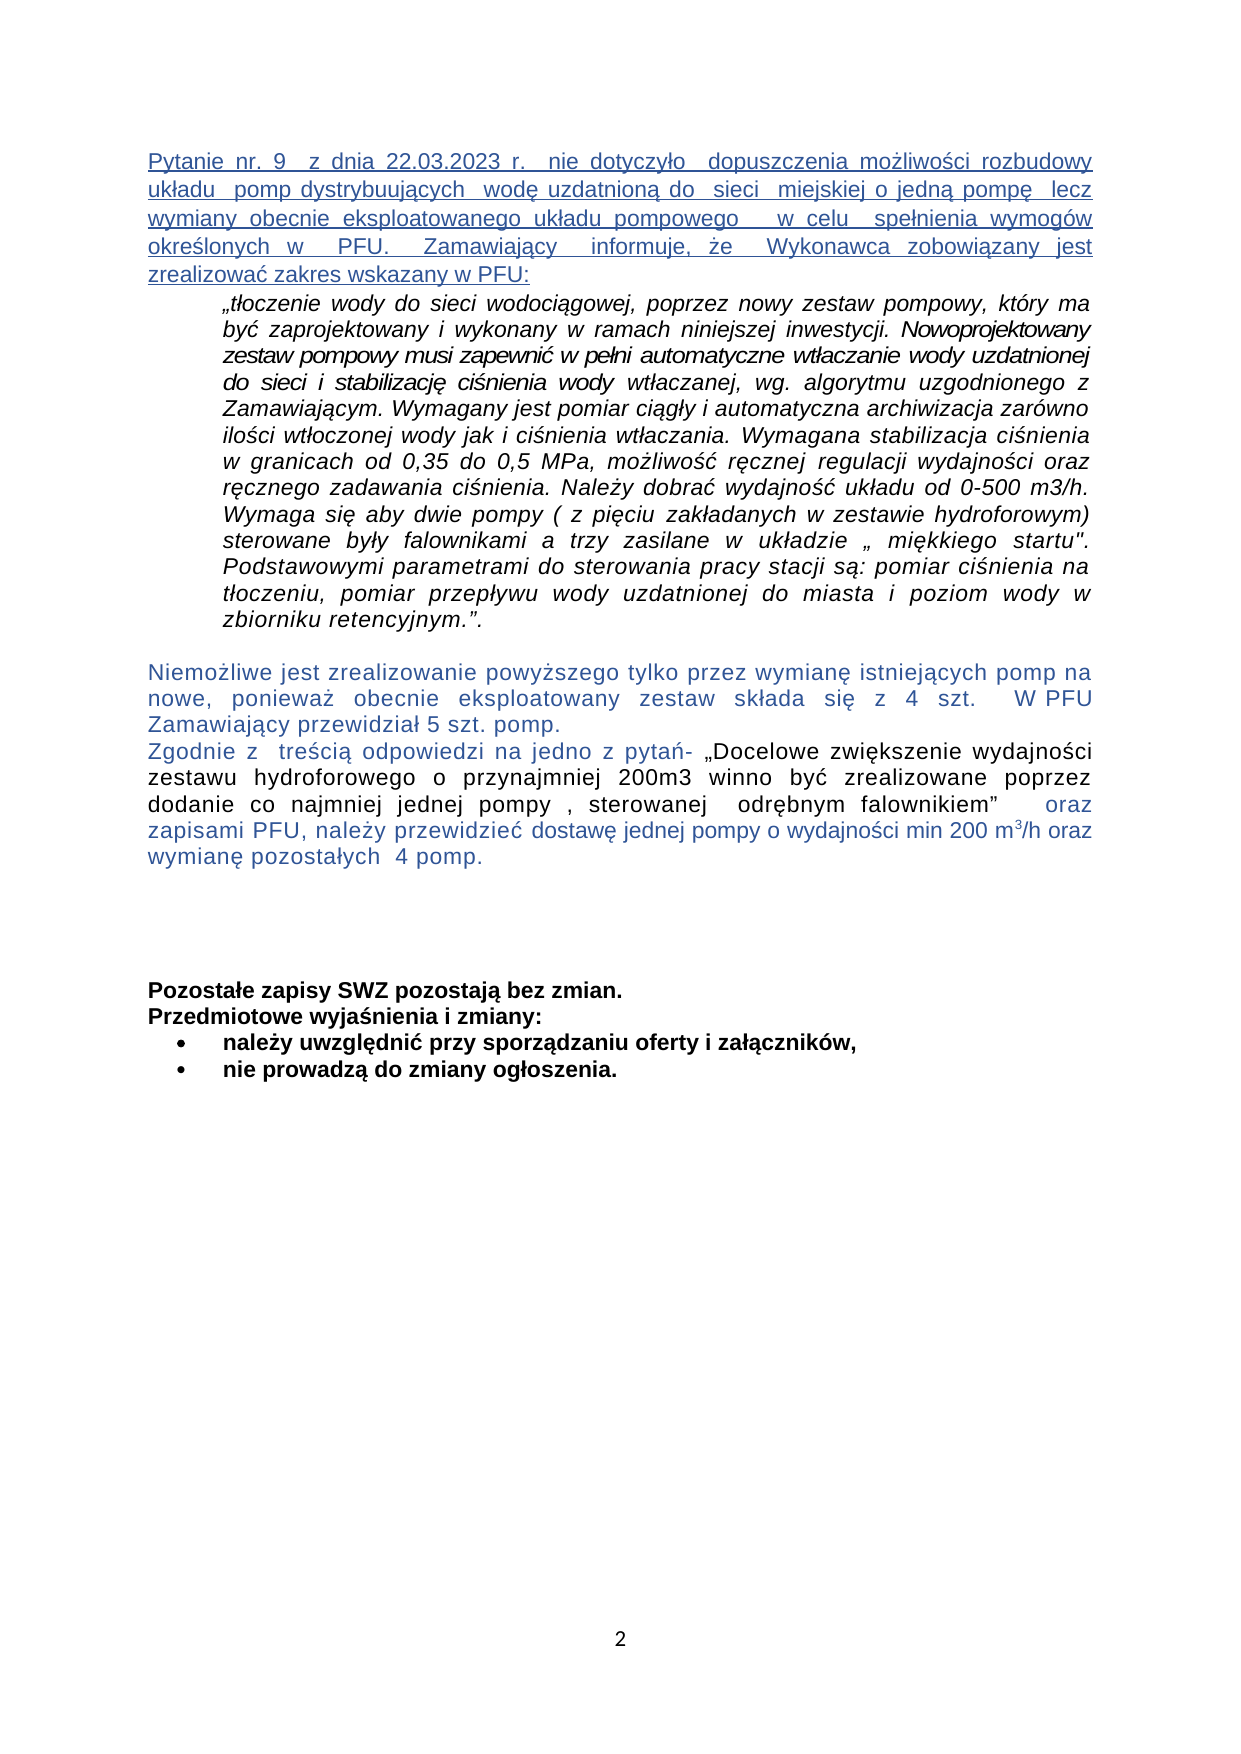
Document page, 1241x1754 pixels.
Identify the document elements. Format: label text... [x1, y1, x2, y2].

text Pytanie nr. 9 z dnia 22.03.2023 r. nie dotyczyło dopuszczenia możliwości rozbudowy układu pomp dystrybuujących wodę uzdatnioną do sieci miejskiej o jedną pompę lecz wymiany obecnie eksploatowanego układu pompowego w celu spełnienia wymogów określonych w PFU. Zamawiający informuje, że Wykonawca zobowiązany jest zrealizować zakres wskazany w PFU: [148, 257, 1093, 288]
text Pozostałe zapisy SWZ pozostają bez zmian. [148, 977, 1093, 1003]
text Pytanie nr. 9 z dnia 22.03.2023 r. nie dotyczyło dopuszczenia możliwości rozbudowy układu pomp dystrybuujących wodę uzdatnioną do sieci miejskiej o jedną pompę lecz wymiany obecnie eksploatowanego układu pompowego w celu spełnienia wymogów określonych w PFU. Zamawiający informuje, że Wykonawca zobowiązany jest zrealizować zakres wskazany w PFU: [148, 148, 1093, 170]
list „tłoczenie wody do sieci wodociągowej, poprzez nowy zestaw pompowy, który ma być zaprojektowany i wykonany w ramach niniejszej inwestycji. Nowoprojektowany zestaw pompowy musi zapewnić w pełni automatyczne wtłaczanie wody uzdatnionej do sieci i stabilizację ciśnienia wody wtłaczanej, wg. algorytmu uzgodnionego z Zamawiającym. Wymagany jest pomiar ciągły i automatyczna archiwizacja zarówno ilości wtłoczonej wody jak i ciśnienia wtłaczania. Wymagana stabilizacja ciśnienia w granicach od 0,35 do 0,5 MPa, możliwość ręcznej regulacji wydajności oraz ręcznego zadawania ciśnienia. Należy dobrać wydajność układu od 0-500 m3/h. Wymaga się aby dwie pompy ( z pięciu zakładanych w zestawie hydroforowym) sterowane były falownikami a trzy zasilane w układzie „ miękkiego startu". Podstawowymi parametrami do sterowania pracy stacji są: pomiar ciśnienia na tłoczeniu, pomiar przepływu wody uzdatnionej do miasta i poziom wody w zbiorniku retencyjnym.”. [223, 290, 1093, 632]
list nie prowadzą do zmiany ogłoszenia. [148, 1056, 1093, 1082]
text Przedmiotowe wyjaśnienia i zmiany: [148, 1003, 1093, 1029]
text Niemożliwe jest zrealizowanie powyższego tylko przez wymianę istniejących pomp na nowe, ponieważ obecnie eksploatowany zestaw składa się z 4 szt. W PFU Zamawiający przewidział 5 szt. pomp. [148, 659, 1093, 738]
text Pytanie nr. 9 z dnia 22.03.2023 r. nie dotyczyło dopuszczenia możliwości rozbudowy układu pomp dystrybuujących wodę uzdatnioną do sieci miejskiej o jedną pompę lecz wymiany obecnie eksploatowanego układu pompowego w celu spełnienia wymogów określonych w PFU. Zamawiający informuje, że Wykonawca zobowiązany jest zrealizować zakres wskazany w PFU: [148, 172, 1093, 199]
text Zgodnie z treścią odpowiedzi na jedno z pytań- „Docelowe zwiększenie wydajności zestawu hydroforowego o przynajmniej 200m3 winno być zrealizowane poprzez dodanie co najmniej jednej pompy , sterowanej odrębnym falownikiem” oraz zapisami PFU, należy przewidzieć dostawę jednej pompy o wydajności min 200 m3/h oraz wymianę pozostałych 4 pomp. [148, 738, 1093, 869]
list należy uwzględnić przy sporządzaniu oferty i załączników, [148, 1029, 1093, 1056]
text Pytanie nr. 9 z dnia 22.03.2023 r. nie dotyczyło dopuszczenia możliwości rozbudowy układu pomp dystrybuujących wodę uzdatnioną do sieci miejskiej o jedną pompę lecz wymiany obecnie eksploatowanego układu pompowego w celu spełnienia wymogów określonych w PFU. Zamawiający informuje, że Wykonawca zobowiązany jest zrealizować zakres wskazany w PFU: [148, 229, 1093, 256]
text Pytanie nr. 9 z dnia 22.03.2023 r. nie dotyczyło dopuszczenia możliwości rozbudowy układu pomp dystrybuujących wodę uzdatnioną do sieci miejskiej o jedną pompę lecz wymiany obecnie eksploatowanego układu pompowego w celu spełnienia wymogów określonych w PFU. Zamawiający informuje, że Wykonawca zobowiązany jest zrealizować zakres wskazany w PFU: [148, 200, 1093, 227]
